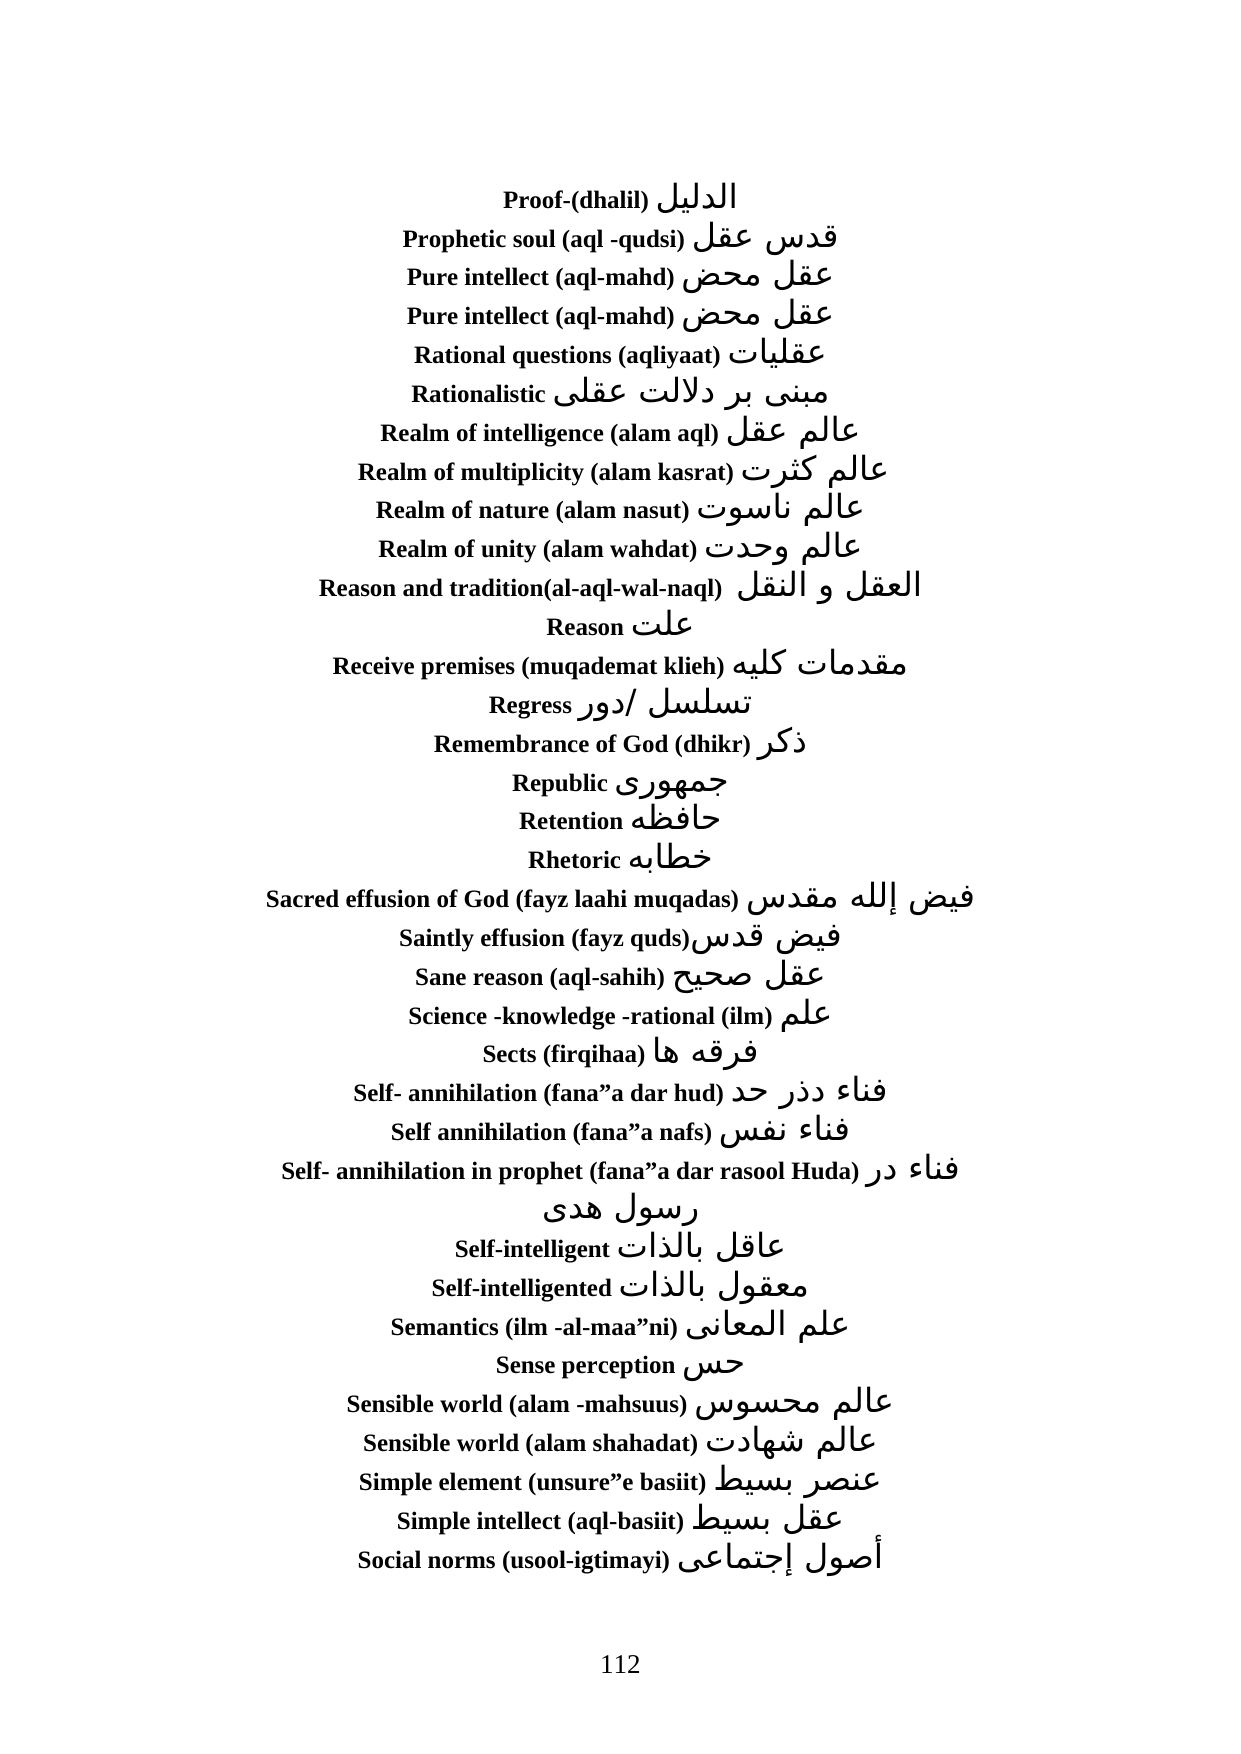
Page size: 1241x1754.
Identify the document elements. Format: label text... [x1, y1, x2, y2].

text Pure intellect (aql-mahd) عقل محض [236, 294, 1004, 333]
text Saintly effusion (fayz quds)فیض قدس [236, 915, 1004, 954]
text Realm of unity (alam wahdat) عالم وحدت [236, 527, 1004, 566]
text Rhetoric خطابه [236, 838, 1004, 877]
text Simple intellect (aql-basiit) عقل بسیط [236, 1498, 1004, 1537]
text Self- annihilation (fana”a dar hud) فناء دذر حد [236, 1071, 1004, 1110]
text Self-intelligent عاقل بالذات [236, 1226, 1004, 1265]
text Self annihilation (fana”a nafs) فناء نفس [236, 1110, 1004, 1148]
text Prophetic soul (aql -qudsi) قدس عقل [236, 216, 1004, 255]
text Self-intelligented معقول بالذات [236, 1265, 1004, 1304]
text Reason علت [236, 604, 1004, 643]
text Pure intellect (aql-mahd) عقل محض [236, 255, 1004, 294]
text Sense perception حس [236, 1343, 1004, 1382]
text Sensible world (alam -mahsuus) عالم محسوس [236, 1382, 1004, 1421]
text Reason and tradition(al-aql-wal-naql) العقل و النقل [236, 566, 1004, 604]
text Science -knowledge -rational (ilm) علم [236, 993, 1004, 1032]
text Sects (firqihaa) فرقه ها [236, 1032, 1004, 1071]
text Sane reason (aql-sahih) عقل صحیح [236, 954, 1004, 993]
text Sensible world (alam shahadat) عالم شهادت [236, 1421, 1004, 1459]
text Regress تسلسل /دور [236, 682, 1004, 721]
text Realm of nature (alam nasut) عالم ناسوت [236, 488, 1004, 527]
text Simple element (unsure”e basiit) عنصر بسیط [236, 1459, 1004, 1498]
text Republic جمهوری [236, 760, 1004, 799]
text Remembrance of God (dhikr) ذكر [236, 721, 1004, 760]
text Sacred effusion of God (fayz laahi muqadas) فیض إلله مقدس [236, 877, 1004, 915]
text Self- annihilation in prophet (fana”a dar rasool Huda) فناء در رسول هدی [236, 1148, 1004, 1226]
text Rationalistic مبنی بر دلالت عقلی [236, 371, 1004, 410]
text Retention حافظه [236, 799, 1004, 838]
text Receive premises (muqademat klieh) مقدمات كلیه [236, 643, 1004, 682]
text Semantics (ilm -al-maa”ni) علم المعانی [236, 1304, 1004, 1343]
text Realm of intelligence (alam aql) عالم عقل [236, 410, 1004, 449]
text Proof-(dhalil) الدلیل [236, 177, 1004, 216]
text Rational questions (aqliyaat) عقلیات [236, 333, 1004, 371]
text Realm of multiplicity (alam kasrat) عالم كثرت [236, 449, 1004, 488]
text Social norms (usool-igtimayi) أصول إجتماعی [236, 1537, 1004, 1576]
